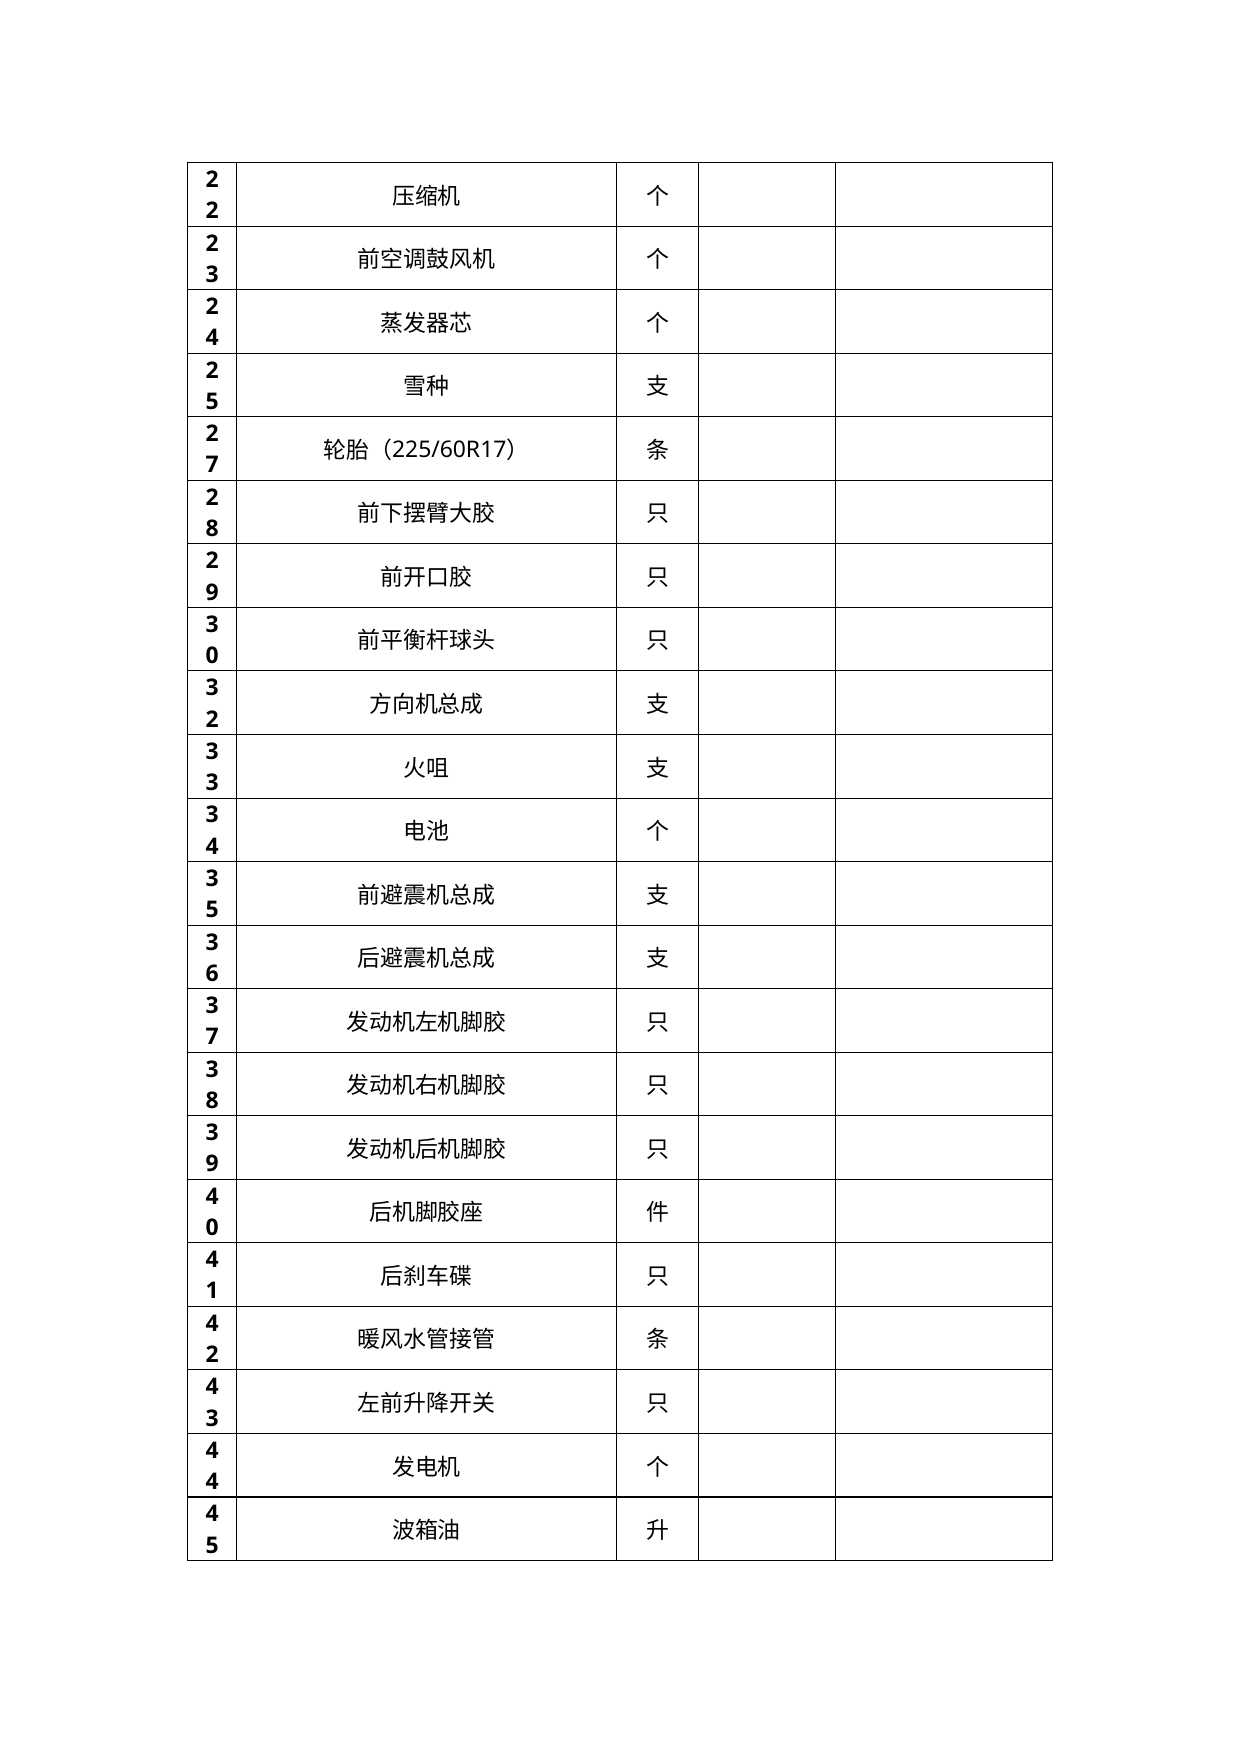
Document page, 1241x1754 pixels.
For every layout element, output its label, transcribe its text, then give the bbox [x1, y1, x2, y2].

table_cell 24 [188, 290, 236, 353]
table_cell 38 [188, 1053, 236, 1115]
table_cell [699, 1180, 835, 1242]
table_cell [699, 1370, 835, 1433]
table_cell [836, 989, 1052, 1052]
table_cell 个 [617, 163, 698, 226]
table_cell 22 [188, 163, 236, 226]
table_cell [699, 1434, 835, 1496]
table_cell [699, 1498, 835, 1560]
table_cell [836, 1180, 1052, 1242]
table_cell [836, 799, 1052, 861]
table_cell 电池 [237, 799, 616, 861]
table_cell [699, 163, 835, 226]
table_cell 39 [188, 1116, 236, 1179]
table_cell 43 [188, 1370, 236, 1433]
table_cell [699, 608, 835, 670]
table_cell [836, 1053, 1052, 1115]
table_cell [699, 544, 835, 607]
table_cell 发动机左机脚胶 [237, 989, 616, 1052]
table_cell [836, 671, 1052, 734]
table_cell 前平衡杆球头 [237, 608, 616, 670]
table_cell [836, 544, 1052, 607]
table_cell 压缩机 [237, 163, 616, 226]
table_cell 后机脚胶座 [237, 1180, 616, 1242]
table_cell [699, 1053, 835, 1115]
table_cell [836, 481, 1052, 543]
table_cell [699, 354, 835, 416]
table_cell 个 [617, 290, 698, 353]
table_cell [699, 1307, 835, 1369]
table_cell 42 [188, 1307, 236, 1369]
table_cell [699, 1116, 835, 1179]
table_cell 蒸发器芯 [237, 290, 616, 353]
table_cell 个 [617, 227, 698, 289]
table_cell 35 [188, 862, 236, 924]
table_cell 23 [188, 227, 236, 289]
table_cell 36 [188, 926, 236, 988]
table_cell 轮胎（225/60R17） [237, 417, 616, 480]
table_cell [836, 354, 1052, 416]
table_cell 后刹车碟 [237, 1243, 616, 1306]
table_cell [836, 608, 1052, 670]
table_cell 44 [188, 1434, 236, 1496]
table_cell [699, 1243, 835, 1306]
table_cell 27 [188, 417, 236, 480]
table_cell 条 [617, 417, 698, 480]
table_cell 30 [188, 608, 236, 670]
table_cell 45 [188, 1498, 236, 1560]
table_cell 火咀 [237, 735, 616, 797]
table_cell [699, 227, 835, 289]
table_cell 只 [617, 1053, 698, 1115]
table_cell 支 [617, 735, 698, 797]
table_cell [699, 862, 835, 924]
table_cell [699, 989, 835, 1052]
table_cell 左前升降开关 [237, 1370, 616, 1433]
table_cell 28 [188, 481, 236, 543]
table_cell [836, 1498, 1052, 1560]
table_cell 支 [617, 862, 698, 924]
table_cell 只 [617, 481, 698, 543]
table_cell [836, 1434, 1052, 1496]
table_cell [699, 671, 835, 734]
table_cell 个 [617, 1434, 698, 1496]
table_cell 条 [617, 1307, 698, 1369]
table_cell 支 [617, 926, 698, 988]
table_cell 前空调鼓风机 [237, 227, 616, 289]
table_cell 33 [188, 735, 236, 797]
table_cell 后避震机总成 [237, 926, 616, 988]
table_cell [836, 926, 1052, 988]
table_cell [699, 417, 835, 480]
table_cell 40 [188, 1180, 236, 1242]
table_cell 只 [617, 1116, 698, 1179]
table_cell [836, 1243, 1052, 1306]
table_cell 支 [617, 671, 698, 734]
table_cell [836, 227, 1052, 289]
table_cell [836, 163, 1052, 226]
table_cell 29 [188, 544, 236, 607]
table_cell 雪种 [237, 354, 616, 416]
table_cell 34 [188, 799, 236, 861]
table_cell 方向机总成 [237, 671, 616, 734]
table_cell [699, 481, 835, 543]
table_cell [836, 862, 1052, 924]
table_cell [836, 1370, 1052, 1433]
table_cell [836, 1307, 1052, 1369]
table_cell 只 [617, 544, 698, 607]
table_cell [836, 1116, 1052, 1179]
table_cell 波箱油 [237, 1498, 616, 1560]
table_cell 支 [617, 354, 698, 416]
table_cell 37 [188, 989, 236, 1052]
table_cell 25 [188, 354, 236, 416]
table_cell 发电机 [237, 1434, 616, 1496]
table_cell [836, 290, 1052, 353]
table_cell 发动机后机脚胶 [237, 1116, 616, 1179]
table_cell [699, 290, 835, 353]
table_cell 只 [617, 989, 698, 1052]
table_cell 只 [617, 1370, 698, 1433]
table_cell 暖风水管接管 [237, 1307, 616, 1369]
table_cell 前避震机总成 [237, 862, 616, 924]
table_cell 升 [617, 1498, 698, 1560]
table_cell [699, 926, 835, 988]
table_cell [699, 799, 835, 861]
table_cell 前开口胶 [237, 544, 616, 607]
table_cell 只 [617, 608, 698, 670]
table_cell [836, 735, 1052, 797]
table_cell 只 [617, 1243, 698, 1306]
table_cell [836, 417, 1052, 480]
table_cell 发动机右机脚胶 [237, 1053, 616, 1115]
table_cell 41 [188, 1243, 236, 1306]
table_cell 件 [617, 1180, 698, 1242]
table_cell 32 [188, 671, 236, 734]
table_cell 前下摆臂大胶 [237, 481, 616, 543]
table_cell [699, 735, 835, 797]
table_cell 个 [617, 799, 698, 861]
